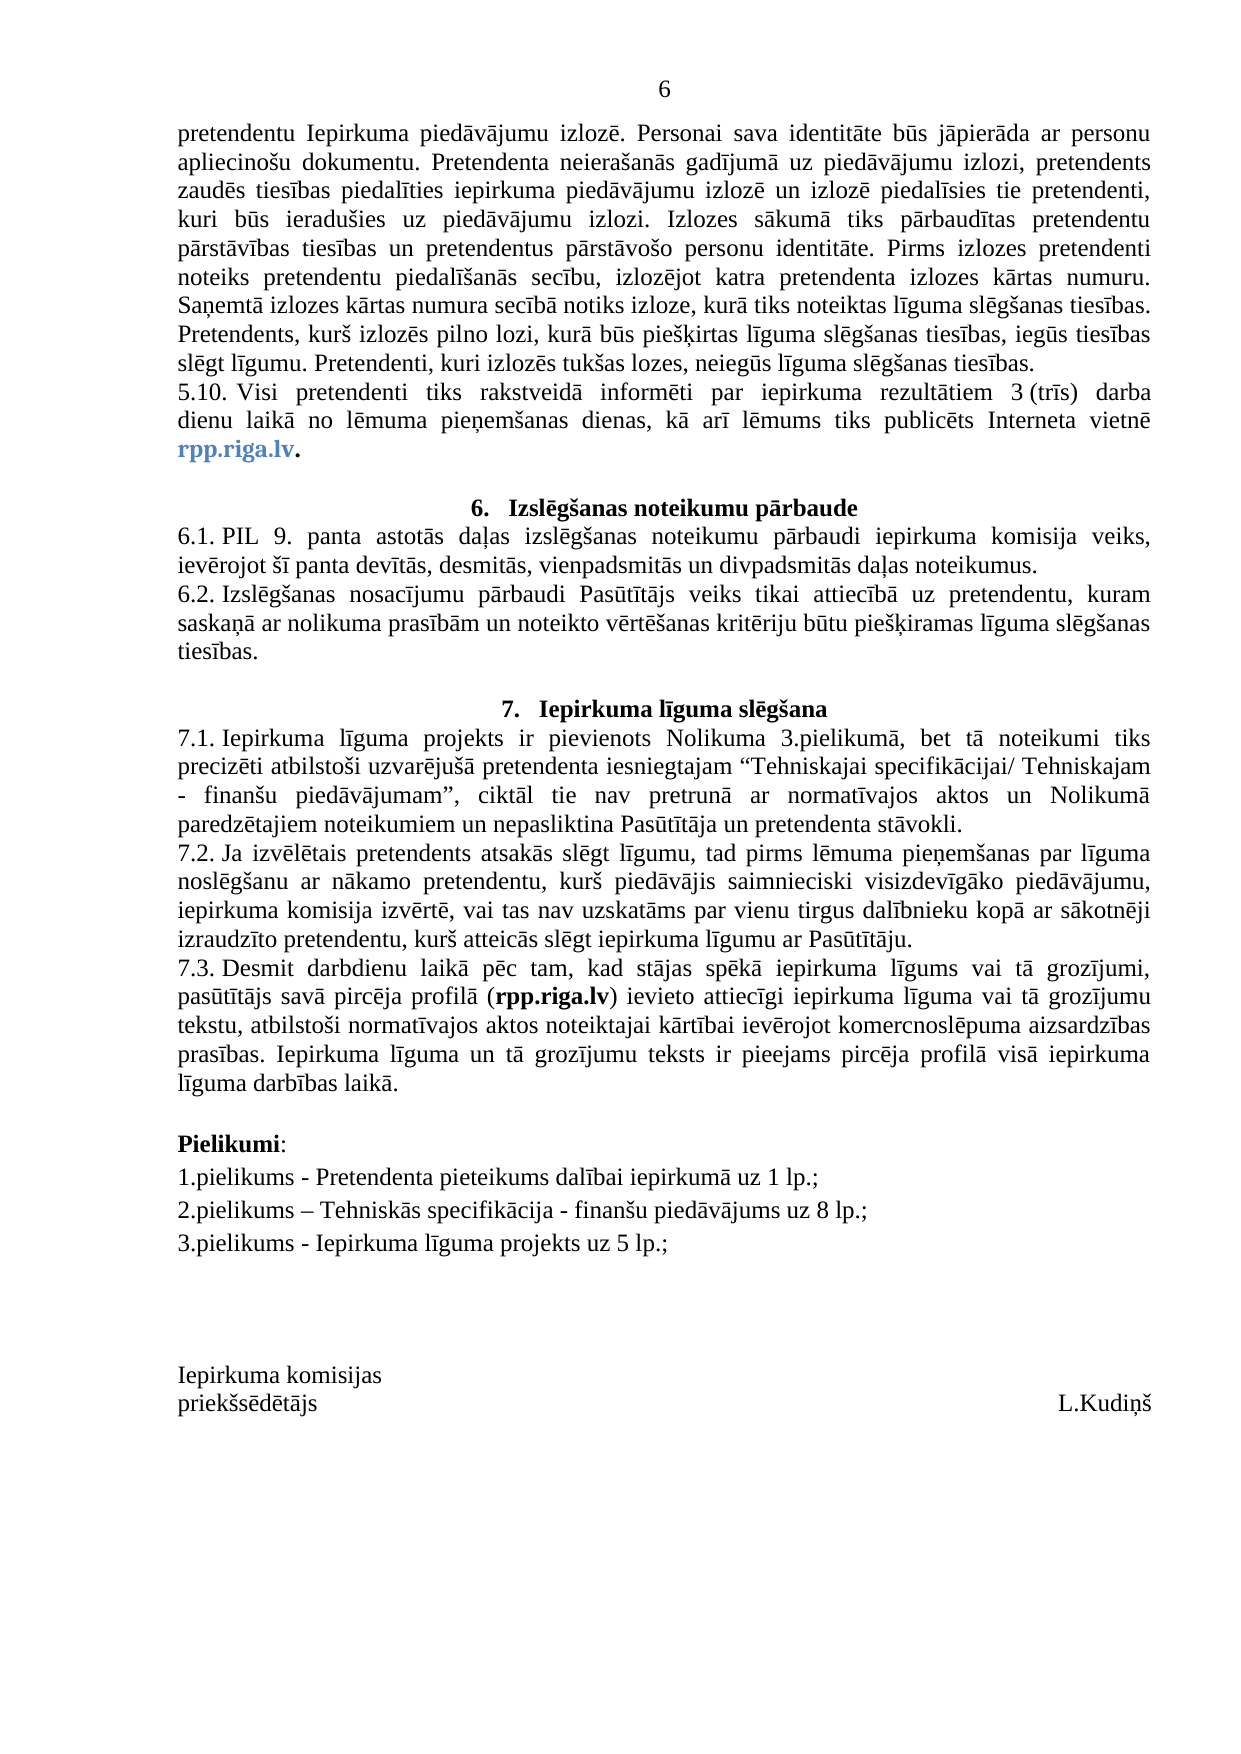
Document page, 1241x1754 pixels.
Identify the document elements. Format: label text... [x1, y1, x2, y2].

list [177, 118, 1152, 377]
text 3.pielikums - Iepirkuma līguma projekts uz 5 lp.; [177, 1228, 1152, 1257]
list Iepirkuma līguma projekts ir pievienots Nolikuma 3.pielikumā, bet tā noteikumi tiks precizēti atbilstoši uzvarējušā pretendenta iesniegtajam “Tehniskajai specifikācijai/ Tehniskajam - finanšu piedāvājumam”, ciktāl tie nav pretrunā ar normatīvajos aktos un Nolikumā paredzētajiem noteikumiem un nepasliktina Pasūtītāja un pretendenta stāvokli. [177, 723, 1152, 838]
list Desmit darbdienu laikā pēc tam, kad stājas spēkā iepirkuma līgums vai tā grozījumi, pasūtītājs savā pircēja profilā (rpp.riga.lv) ievieto attiecīgi iepirkuma līguma vai tā grozījumu tekstu, atbilstoši normatīvajos aktos noteiktajai kārtībai ievērojot komercnoslēpuma aizsardzības prasības. Iepirkuma līguma un tā grozījumu teksts ir pieejams pircēja profilā visā iepirkuma līguma darbības laikā. [177, 953, 1152, 1096]
list Visi pretendenti tiks rakstveidā informēti par iepirkuma rezultātiem 3 (trīs) darba dienu laikā no lēmuma pieņemšanas dienas, kā arī lēmums tiks publicēts Interneta vietnē rpp.riga.lv. [177, 377, 1152, 464]
list Iepirkuma līguma slēgšana [177, 694, 1152, 723]
list Izslēgšanas nosacījumu pārbaudi Pasūtītājs veiks tikai attiecībā uz pretendentu, kuram saskaņā ar nolikuma prasībām un noteikto vērtēšanas kritēriju būtu piešķiramas līguma slēgšanas tiesības. [177, 579, 1152, 665]
list Izslēgšanas noteikumu pārbaude [177, 493, 1152, 521]
text priekšsēdētājs L.Kudiņš [177, 1388, 1152, 1417]
list Ja izvēlētais pretendents atsakās slēgt līgumu, tad pirms lēmuma pieņemšanas par līguma noslēgšanu ar nākamo pretendentu, kurš piedāvājis saimnieciski visizdevīgāko piedāvājumu, iepirkuma komisija izvērtē, vai tas nav uzskatāms par vienu tirgus dalībnieku kopā ar sākotnēji izraudzīto pretendentu, kurš atteicās slēgt iepirkuma līgumu ar Pasūtītāju. [177, 838, 1152, 953]
text 2.pielikums – Tehniskās specifikācija - finanšu piedāvājums uz 8 lp.; [177, 1195, 1152, 1224]
text Iepirkuma komisijas [177, 1360, 1152, 1388]
text Pielikumi: [177, 1129, 1152, 1158]
text 1.pielikums - Pretendenta pieteikums dalībai iepirkumā uz 1 lp.; [177, 1162, 1152, 1191]
list PIL 9. panta astotās daļas izslēgšanas noteikumu pārbaudi iepirkuma komisija veiks, ievērojot šī panta devītās, desmitās, vienpadsmitās un divpadsmitās daļas noteikumus. [177, 521, 1152, 579]
